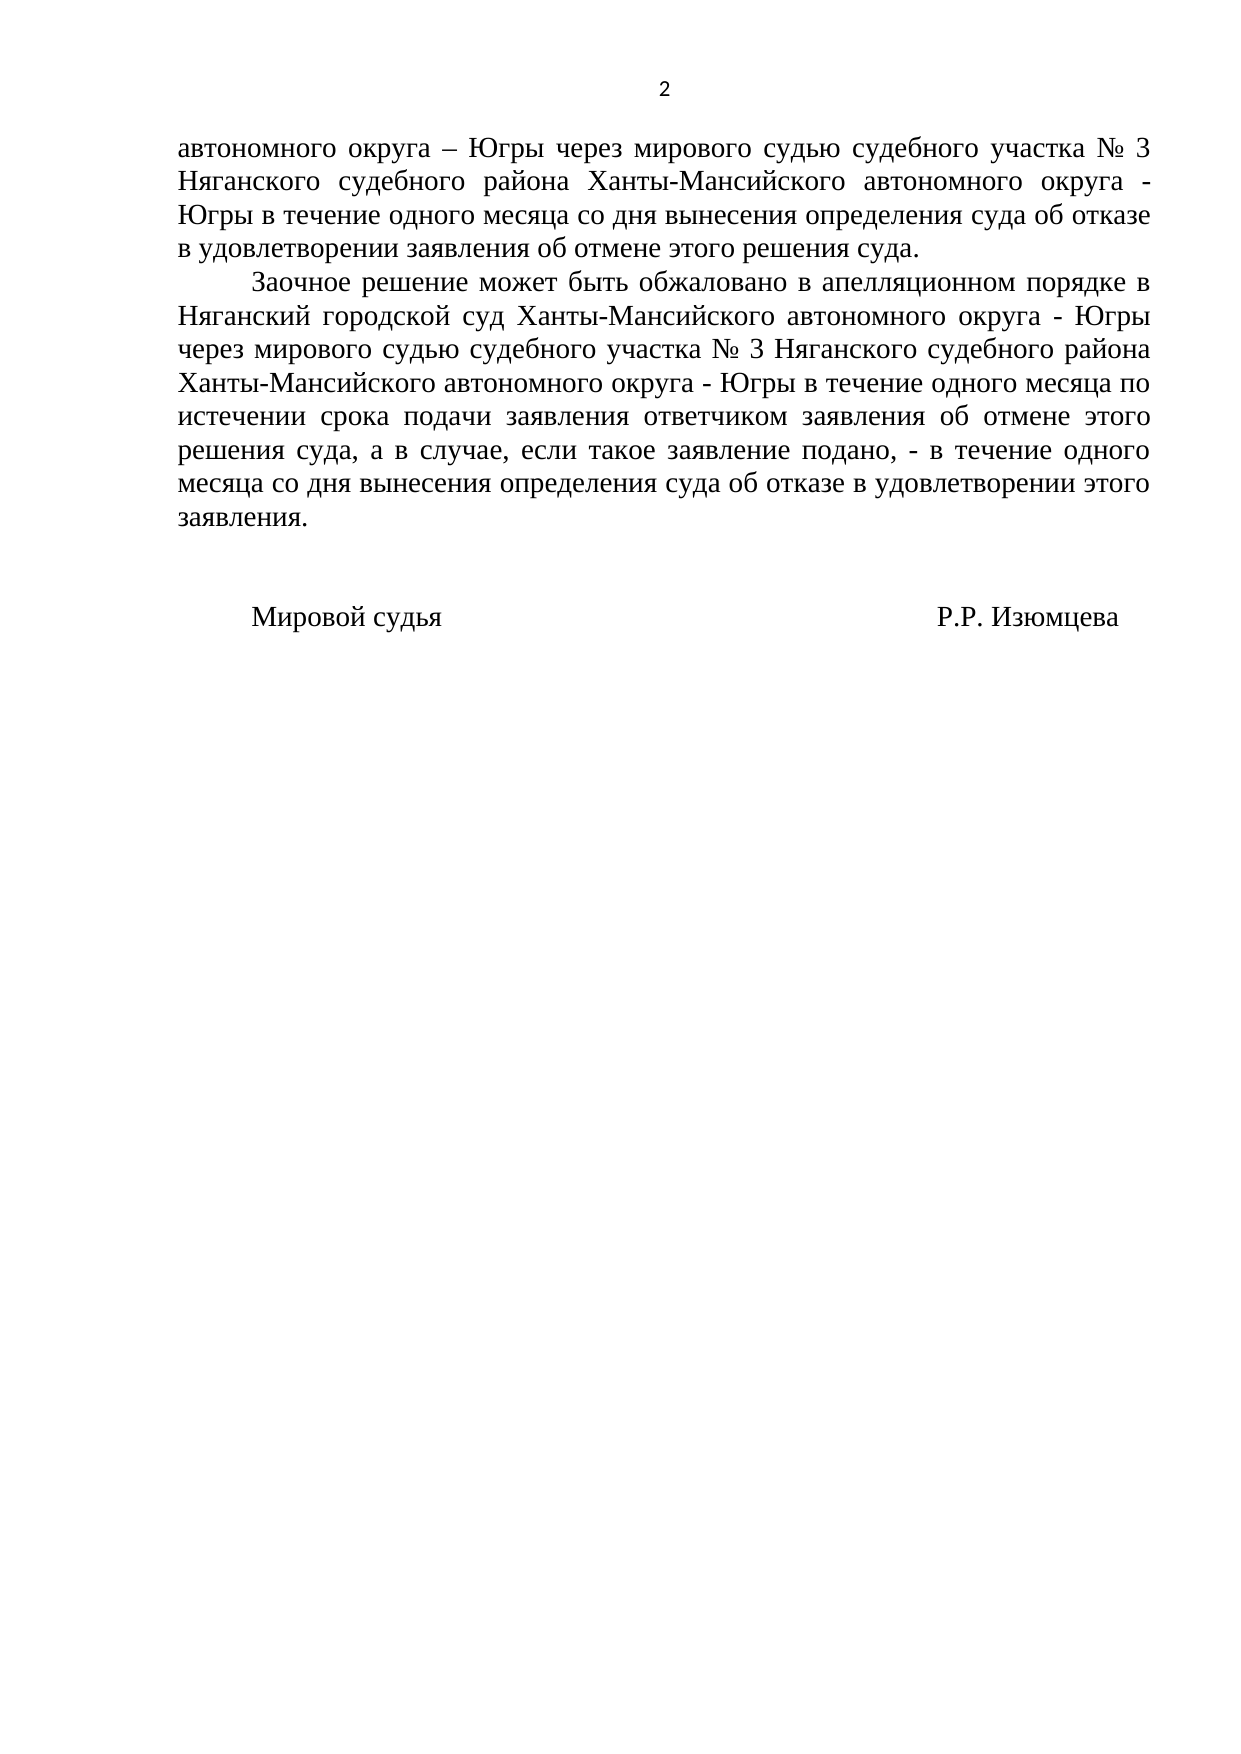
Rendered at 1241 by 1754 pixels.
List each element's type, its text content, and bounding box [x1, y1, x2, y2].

text Мировой судья Р.Р. Изюмцева [177, 599, 1152, 633]
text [177, 130, 1152, 264]
text Заочное решение может быть обжаловано в апелляционном порядке в Няганский городской суд Ханты-Мансийского автономного округа - Югры через мирового судью судебного участка № 3 Няганского судебного района Ханты-Мансийского автономного округа - Югры в течение одного месяца по истечении срока подачи заявления ответчиком заявления об отмене этого решения суда, а в случае, если такое заявление подано, - в течение одного месяца со дня вынесения определения суда об отказе в удовлетворении этого заявления. [177, 264, 1152, 532]
